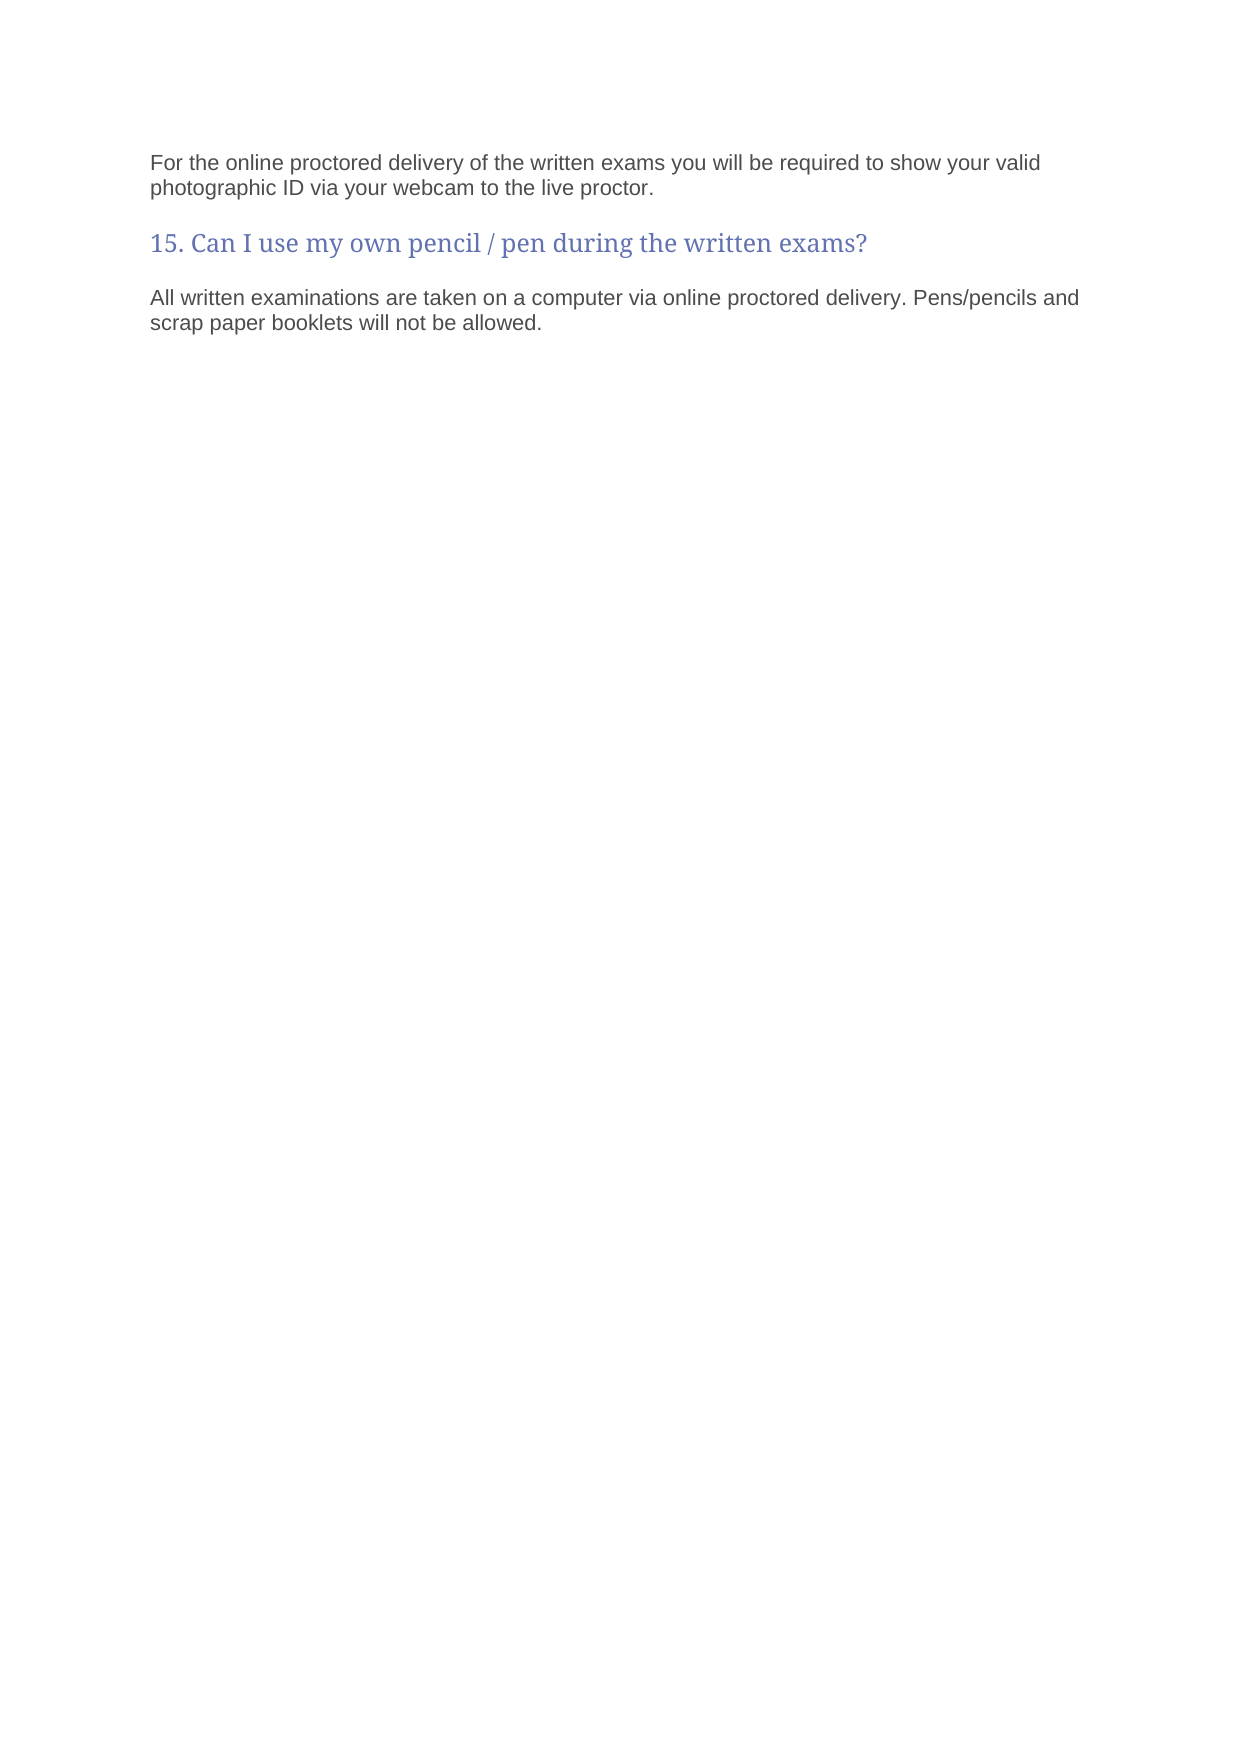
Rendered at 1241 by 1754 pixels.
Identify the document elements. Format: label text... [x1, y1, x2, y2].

text All written examinations are taken on a computer via online proctored delivery. Pens/pencils and scrap paper booklets will not be allowed. [150, 284, 1090, 335]
text For the online proctored delivery of the written exams you will be required to show your valid photographic ID via your webcam to the live proctor. [150, 150, 1090, 200]
text 15. Can I use my own pencil / pen during the written exams? [150, 225, 1090, 259]
